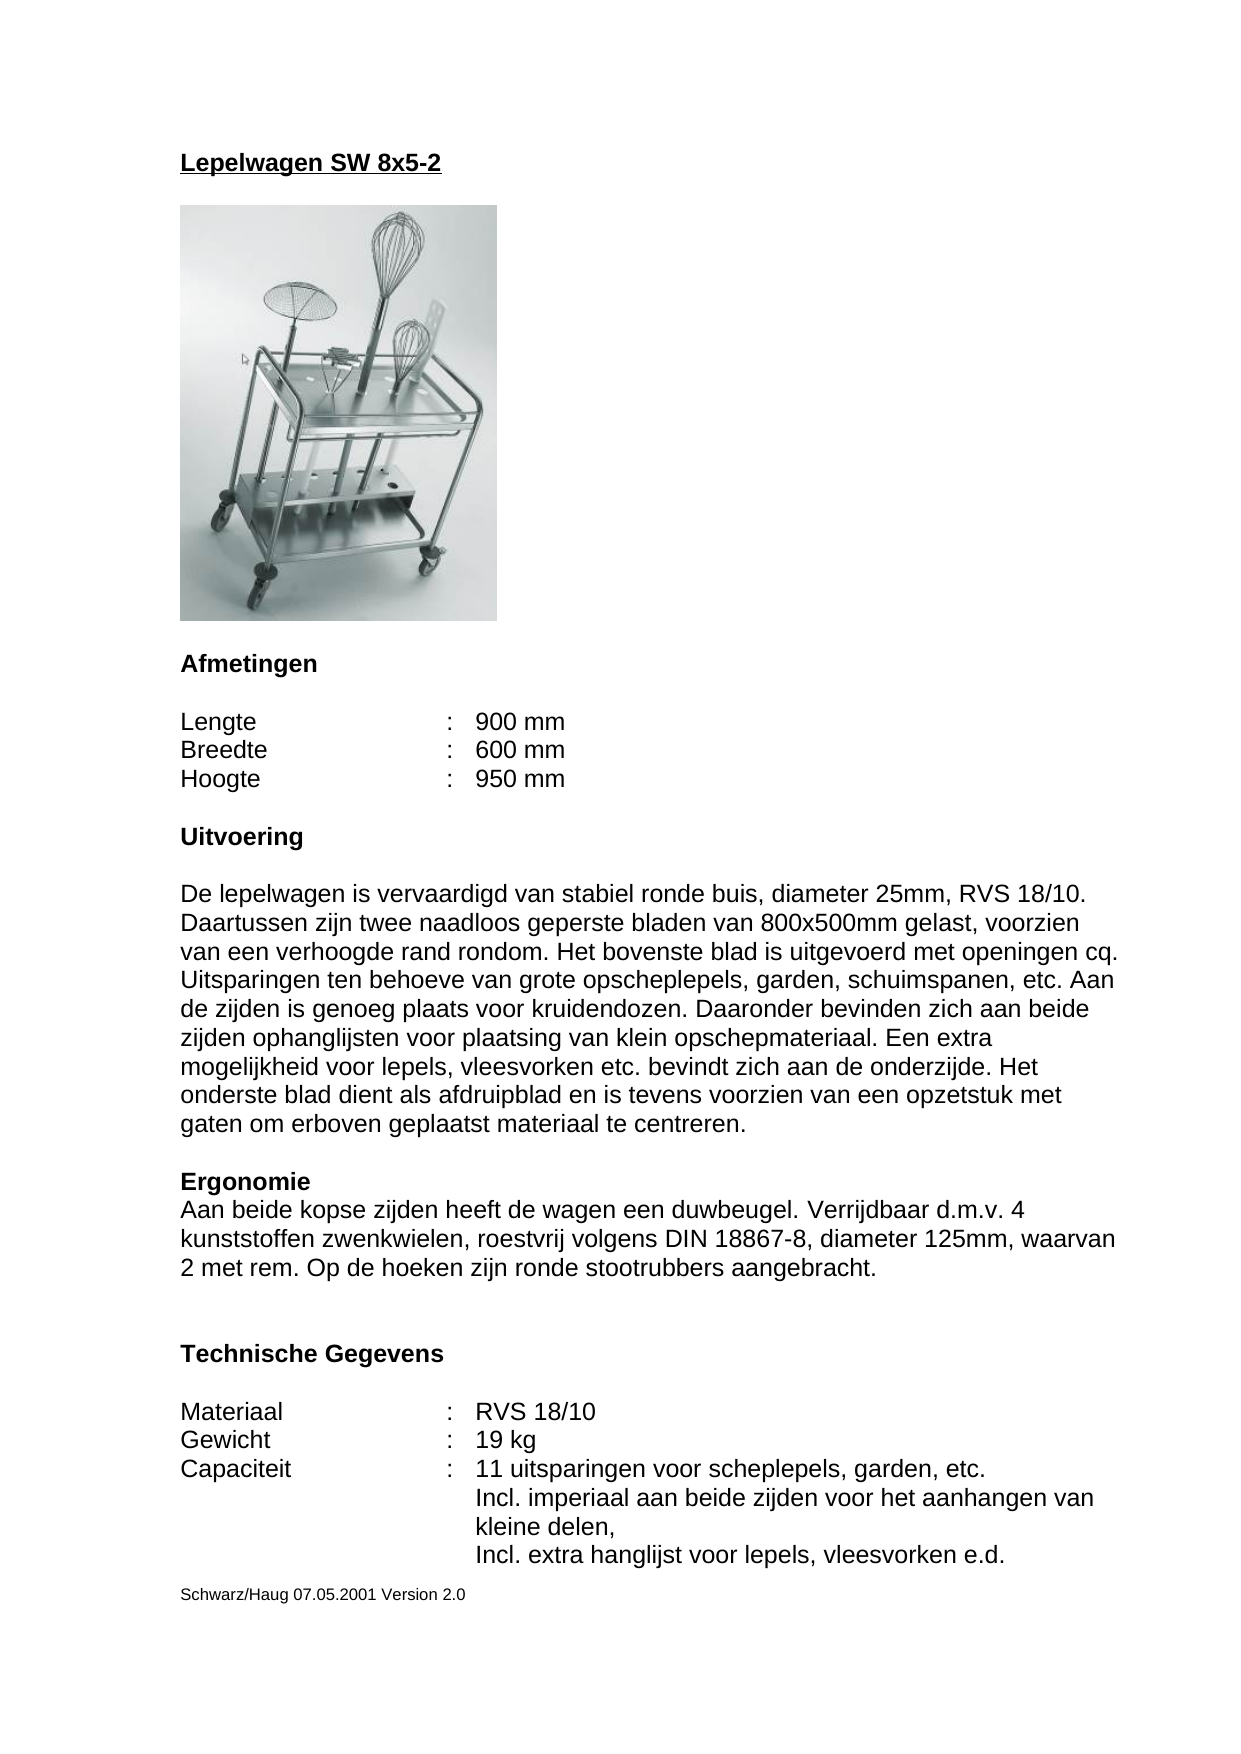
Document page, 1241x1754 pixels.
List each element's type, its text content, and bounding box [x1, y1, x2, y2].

text Uitvoering [180, 821, 1122, 850]
text Incl. extra hanglijst voor lepels, vleesvorken e.d. [180, 1540, 1122, 1569]
subtitle Afmetingen [180, 649, 1122, 678]
subtitle Ergonomie [180, 1166, 1122, 1195]
text Breedte : 600 mm [180, 735, 1122, 764]
text Technische Gegevens [180, 1339, 1122, 1368]
text Incl. imperiaal aan beide zijden voor het aanhangen van [180, 1483, 1122, 1511]
text Hoogte : 950 mm [180, 764, 1122, 793]
text Lengte : 900 mm [180, 706, 1122, 735]
text Materiaal : RVS 18/10 [180, 1396, 1122, 1425]
text De lepelwagen is vervaardigd van stabiel ronde buis, diameter 25mm, RVS 18/10. Daartussen zijn twee naadloos geperste bladen van 800x500mm gelast, voorzien van een verhoogde rand rondom. Het bovenste blad is uitgevoerd met openingen cq. Uitsparingen ten behoeve van grote opscheplepels, garden, schuimspanen, etc. Aan de zijden is genoeg plaats voor kruidendozen. Daaronder bevinden zich aan beide zijden ophanglijsten voor plaatsing van klein opschepmateriaal. Een extra mogelijkheid voor lepels, vleesvorken etc. bevindt zich aan de onderzijde. Het onderste blad dient als afdruipblad en is tevens voorzien van een opzetstuk met gaten om erboven geplaatst materiaal te centreren. [180, 879, 1122, 1138]
text Capaciteit : 11 uitsparingen voor scheplepels, garden, etc. [180, 1454, 1122, 1483]
text kleine delen, [180, 1511, 1122, 1540]
text Lepelwagen SW 8x5-2 [180, 148, 1122, 176]
picture [180, 205, 497, 621]
text Gewicht : 19 kg [180, 1425, 1122, 1454]
text Aan beide kopse zijden heeft de wagen een duwbeugel. Verrijdbaar d.m.v. 4 kunststoffen zwenkwielen, roestvrij volgens DIN 18867-8, diameter 125mm, waarvan 2 met rem. Op de hoeken zijn ronde stootrubbers aangebracht. [180, 1195, 1122, 1281]
